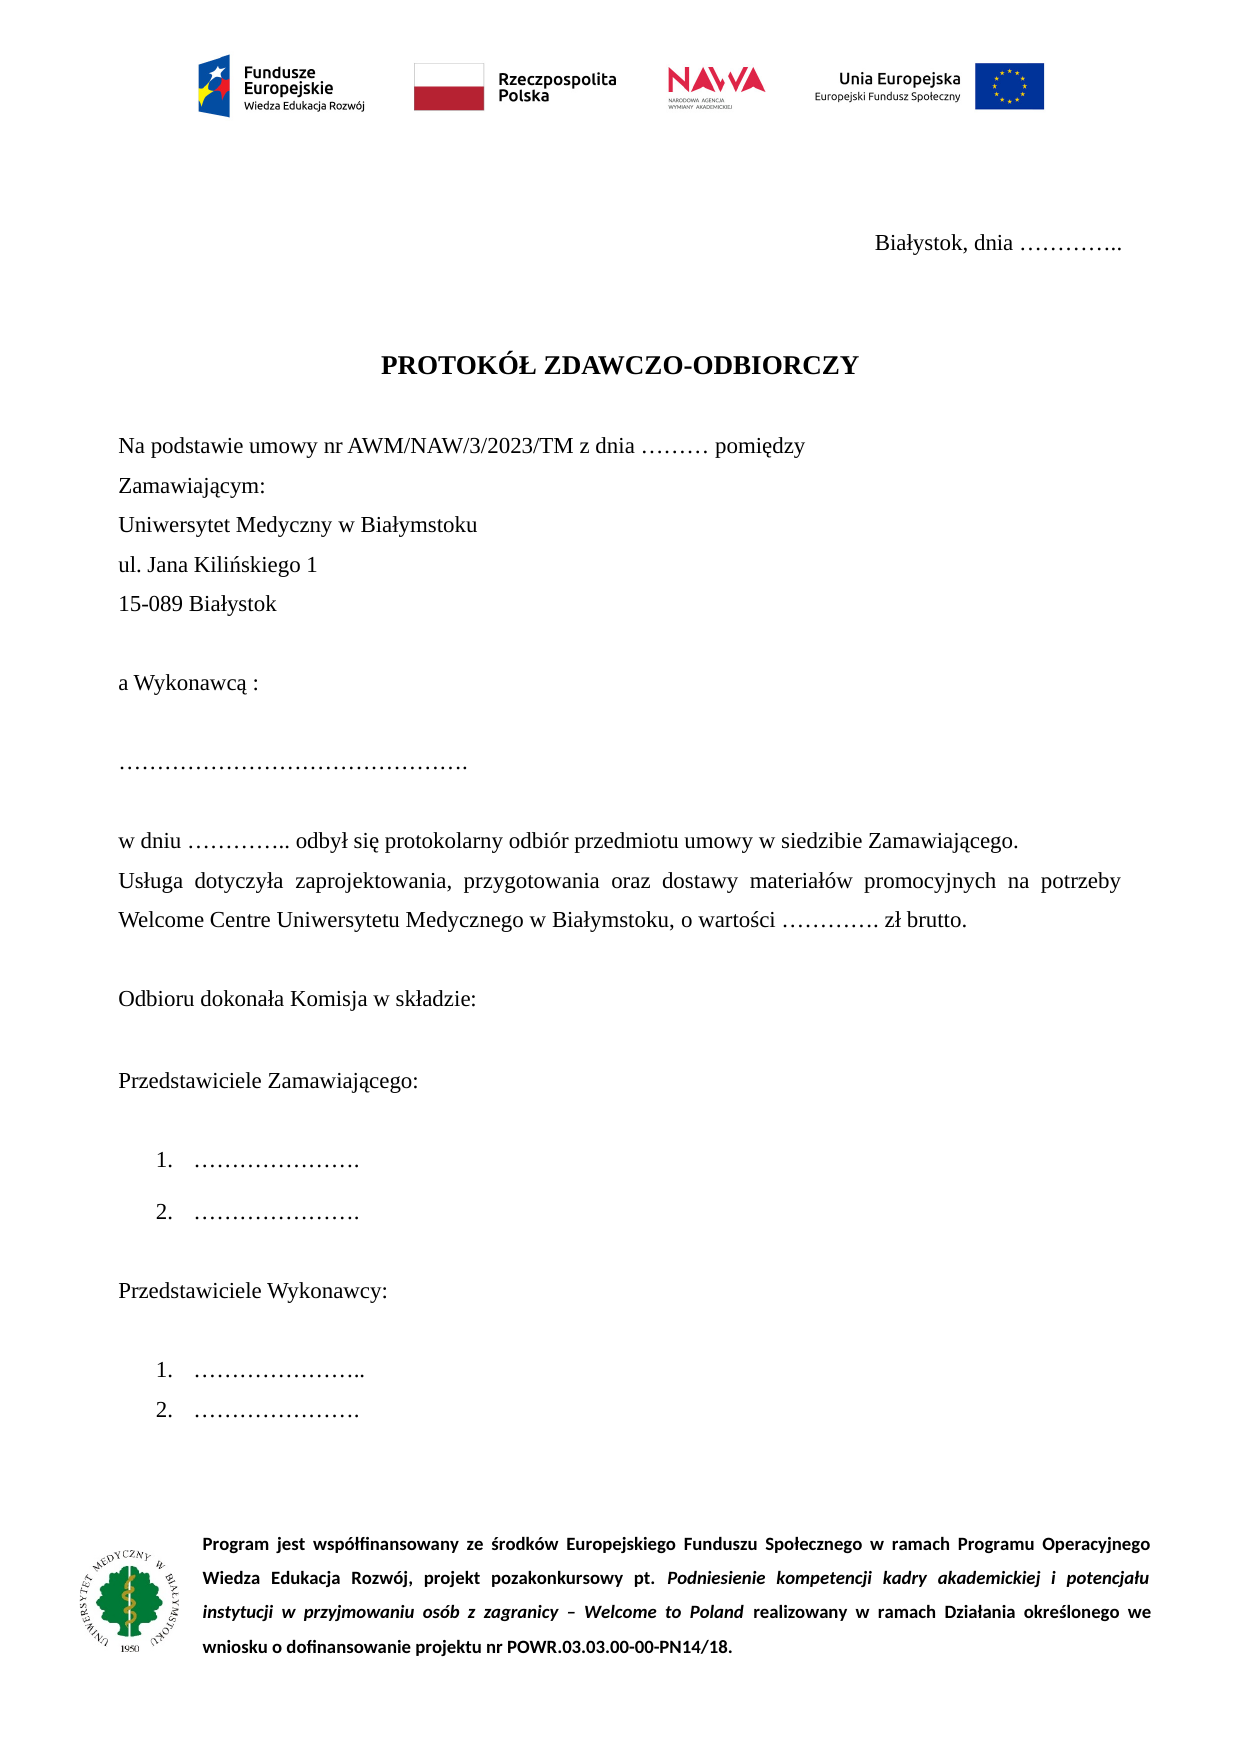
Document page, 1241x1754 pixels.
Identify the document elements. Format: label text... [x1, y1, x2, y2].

text w dniu ………….. odbył się protokolarny odbiór przedmiotu umowy w siedzibie Zamawiającego. [118, 827, 1122, 854]
list …………………. [156, 1146, 1122, 1172]
text Odbioru dokonała Komisja w składzie: [118, 985, 1122, 1012]
text a Wykonawcą : [118, 669, 1122, 696]
text Przedstawiciele Zamawiającego: [118, 1067, 1122, 1093]
picture [79, 1550, 179, 1652]
text PROTOKÓŁ ZDAWCZO-ODBIORCZY [118, 349, 1122, 380]
list …………………. [156, 1198, 1122, 1225]
list ………………….. [156, 1356, 1122, 1383]
text ul. Jana Kilińskiego 1 [118, 551, 1122, 577]
text Białystok, dnia ………….. [118, 229, 1122, 255]
text ………………………………………. [118, 748, 1122, 775]
list …………………. [156, 1396, 1122, 1422]
text Uniwersytet Medyczny w Białymstoku [118, 512, 1122, 538]
text Usługa dotyczyła zaprojektowania, przygotowania oraz dostawy materiałów promocyjnych na potrzeby Welcome Centre Uniwersytetu Medycznego w Białymstoku, o wartości …………. zł brutto. [118, 867, 1122, 933]
text 15-089 Białystok [118, 591, 1122, 617]
text Na podstawie umowy nr AWM/NAW/3/2023/TM z dnia ……… pomiędzy [118, 433, 1122, 459]
text Zamawiającym: [118, 472, 1122, 498]
text Przedstawiciele Wykonawcy: [118, 1277, 1122, 1304]
picture [177, 28, 1064, 147]
